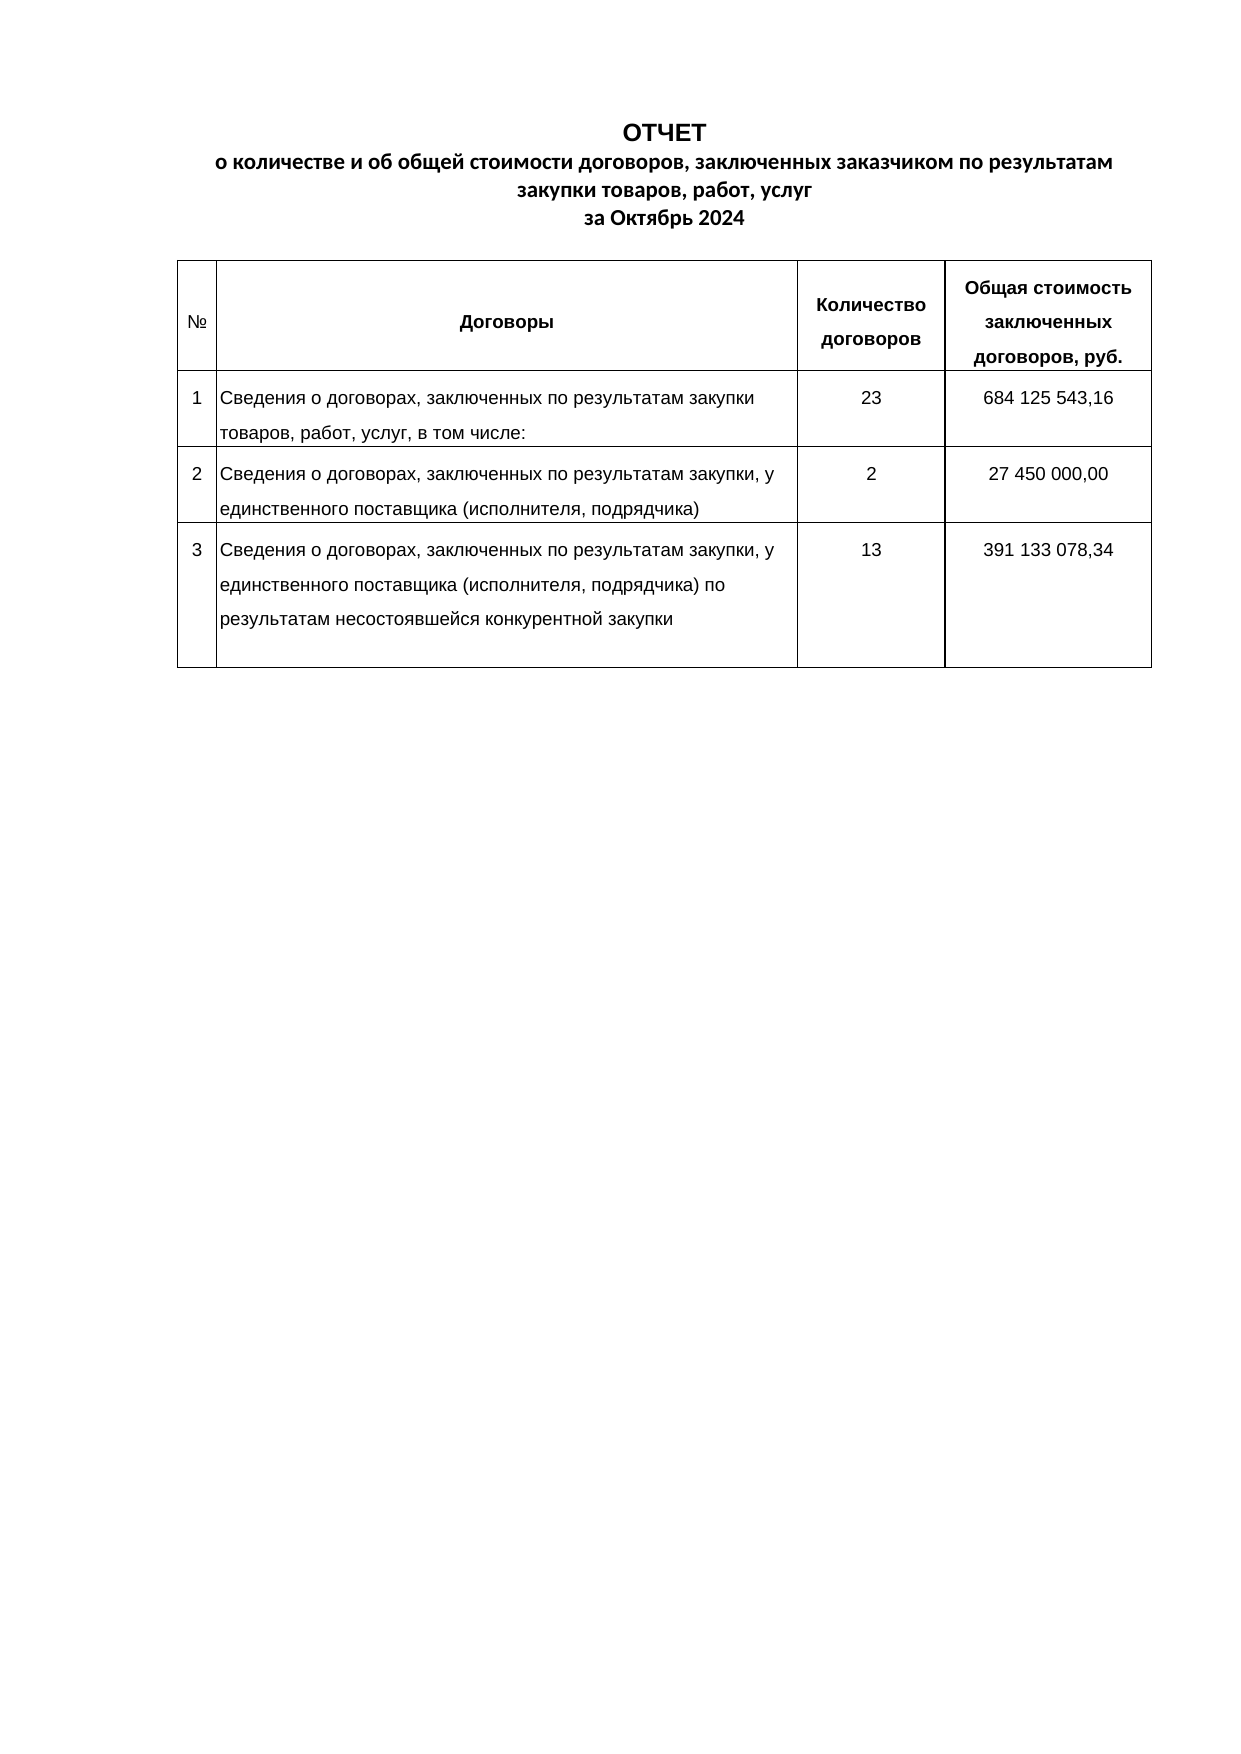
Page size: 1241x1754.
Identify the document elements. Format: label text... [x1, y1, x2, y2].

table_header № [178, 261, 216, 370]
table_cell Сведения о договорах, заключенных по результатам закупки, у единственного поставщика (исполнителя, подрядчика) [217, 447, 797, 522]
table_cell 684 125 543,16 [946, 371, 1151, 446]
text ОТЧЕТ [177, 118, 1152, 147]
table_cell 3 [178, 523, 216, 667]
table_cell 23 [798, 371, 944, 446]
table_header Договоры [217, 261, 797, 370]
table_cell 13 [798, 523, 944, 667]
table_cell 1 [178, 371, 216, 446]
text за Октябрь 2024 [177, 203, 1152, 231]
table_cell Сведения о договорах, заключенных по результатам закупки, у единственного поставщика (исполнителя, подрядчика) по результатам несостоявшейся конкурентной закупки [217, 523, 797, 667]
table_cell 391 133 078,34 [946, 523, 1151, 667]
table_header Общая стоимость заключенных договоров, руб. [946, 261, 1151, 370]
table_cell 2 [798, 447, 944, 522]
text о количестве и об общей стоимости договоров, заключенных заказчиком по результатам закупки товаров, работ, услуг [177, 147, 1152, 203]
table_cell 2 [178, 447, 216, 522]
table_cell Сведения о договорах, заключенных по результатам закупки товаров, работ, услуг, в том числе: [217, 371, 797, 446]
table_header Количество договоров [798, 261, 944, 370]
table_cell 27 450 000,00 [946, 447, 1151, 522]
